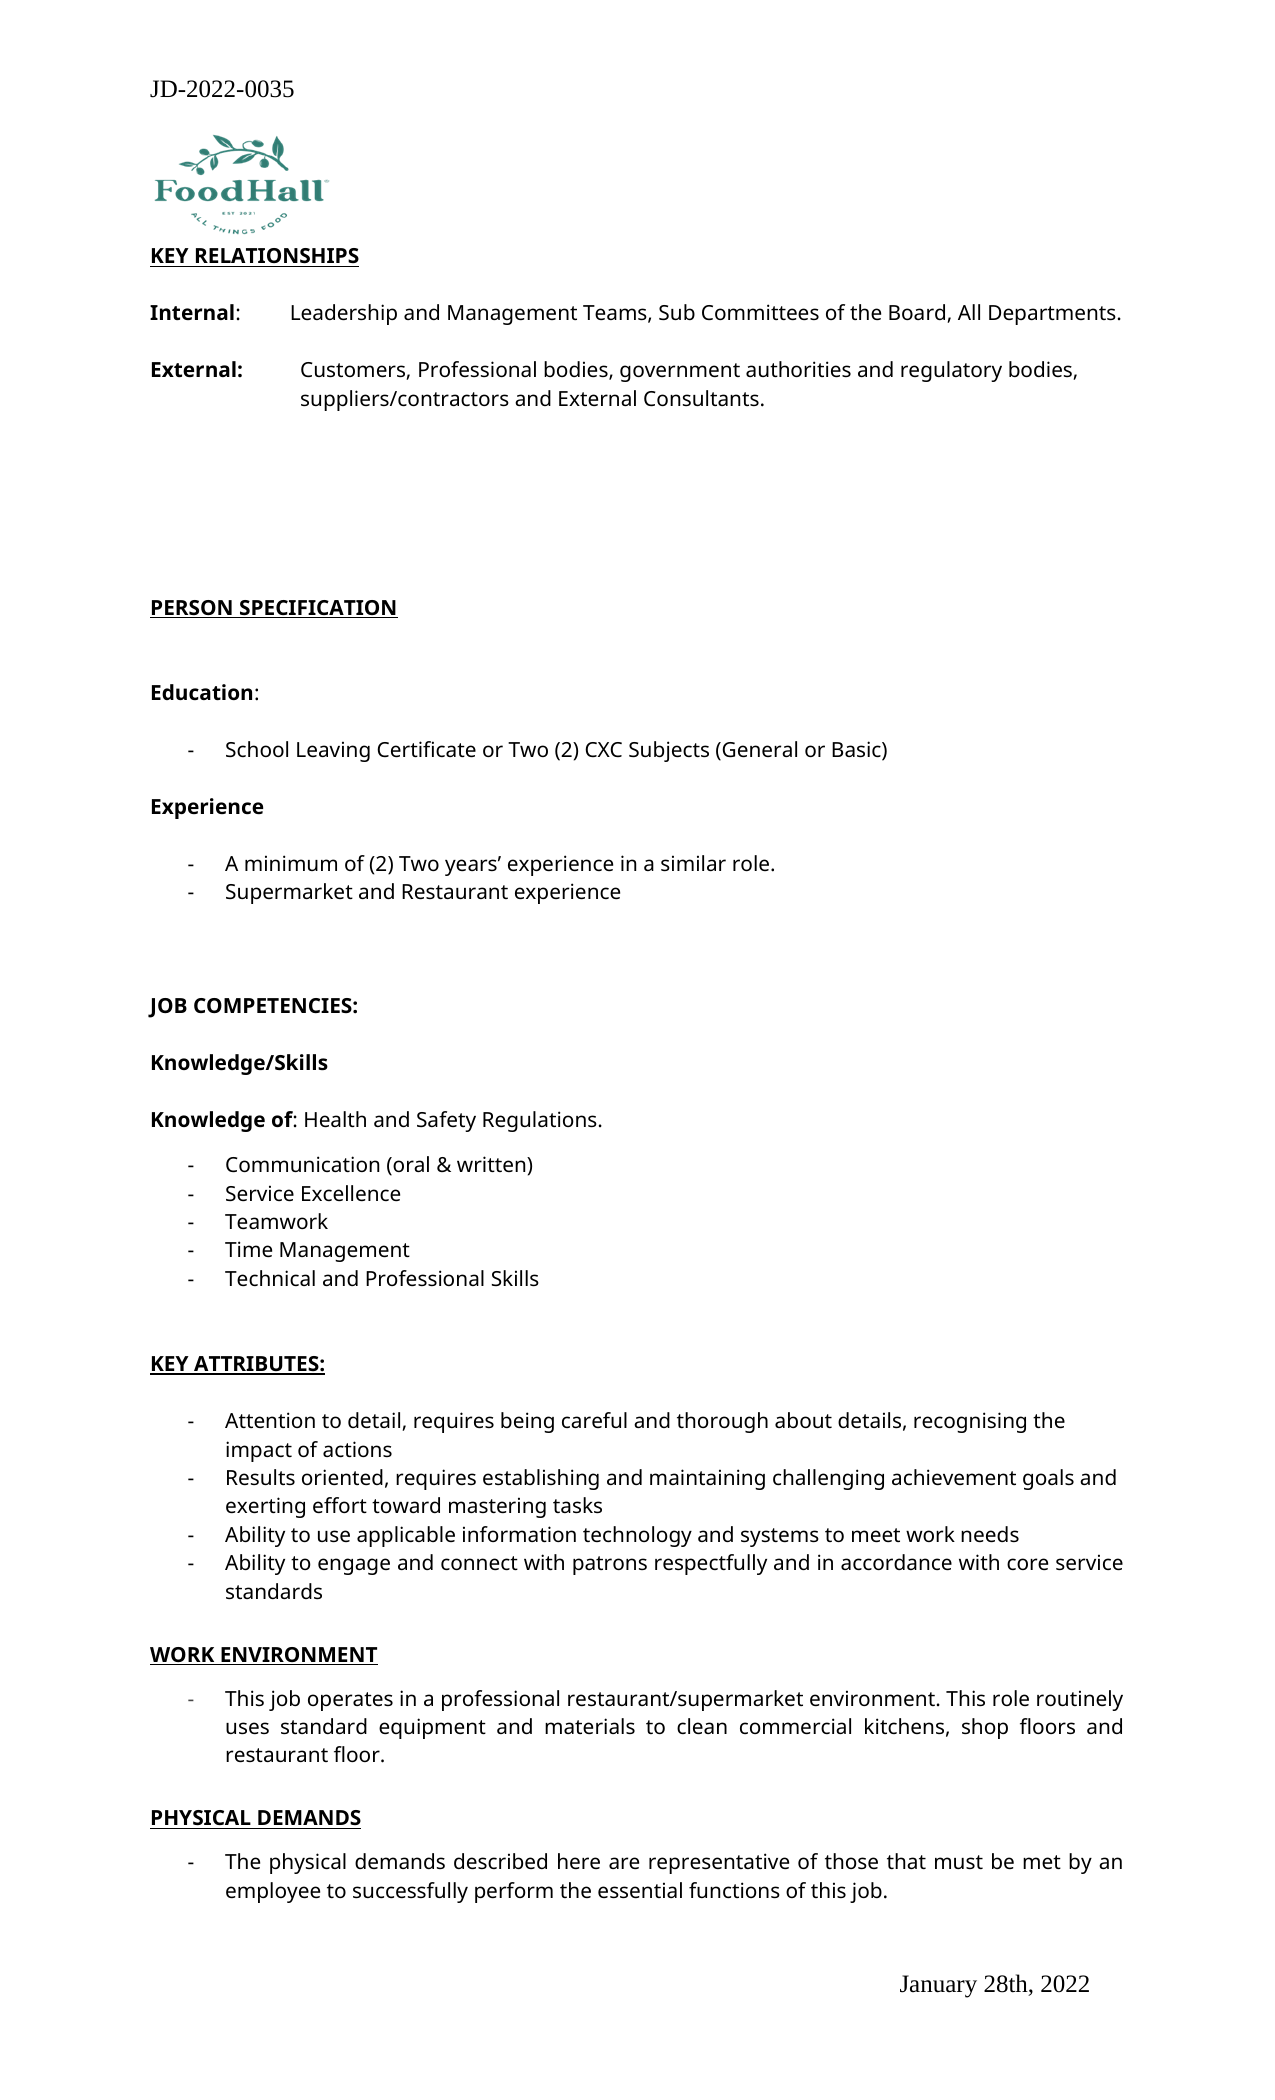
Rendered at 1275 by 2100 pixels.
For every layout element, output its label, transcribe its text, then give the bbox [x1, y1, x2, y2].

text WORK ENVIRONMENT [150, 1634, 1125, 1668]
list Ability to engage and connect with patrons respectfully and in accordance with core service standards [187, 1548, 1125, 1605]
list Service Excellence [187, 1179, 1125, 1207]
list Ability to use applicable information technology and systems to meet work needs [187, 1520, 1125, 1548]
text Knowledge/Skills [150, 1048, 1125, 1077]
list A minimum of (2) Two years’ experience in a similar role. [187, 849, 1125, 877]
list Attention to detail, requires being careful and thorough about details, recognising the impact of actions [187, 1406, 1125, 1463]
picture [150, 131, 335, 242]
list The physical demands described here are representative of those that must be met by an employee to successfully perform the essential functions of this job. [187, 1847, 1125, 1904]
list School Leaving Certificate or Two (2) CXC Subjects (General or Basic) [187, 735, 1125, 764]
list Results oriented, requires establishing and maintaining challenging achievement goals and exerting effort toward mastering tasks [187, 1463, 1125, 1520]
text PHYSICAL DEMANDS [150, 1797, 1125, 1832]
list Supermarket and Restaurant experience [187, 877, 1125, 906]
list Teamwork [187, 1207, 1125, 1236]
list This job operates in a professional restaurant/supermarket environment. This role routinely uses standard equipment and materials to clean commercial kitchens, shop floors and restaurant floor. [187, 1684, 1125, 1769]
text KEY ATTRIBUTES: [150, 1349, 1125, 1378]
text JOB COMPETENCIES: [150, 991, 1125, 1019]
text Education: [150, 678, 1125, 706]
text Knowledge of: Health and Safety Regulations. [150, 1105, 1125, 1134]
list Technical and Professional Skills [187, 1264, 1125, 1292]
subtitle Internal: Leadership and Management Teams, Sub Committees of the Board, All Departments. [150, 298, 1125, 327]
list Time Management [187, 1236, 1125, 1264]
subtitle PERSON SPECIFICATION [150, 593, 1125, 621]
subtitle KEY RELATIONSHIPS [150, 242, 1125, 270]
text External: Customers, Professional bodies, government authorities and regulatory bodies, suppliers/contractors and External Consultants. [150, 355, 1125, 412]
title Experience [150, 792, 1125, 821]
list Communication (oral & written) [187, 1150, 1125, 1179]
